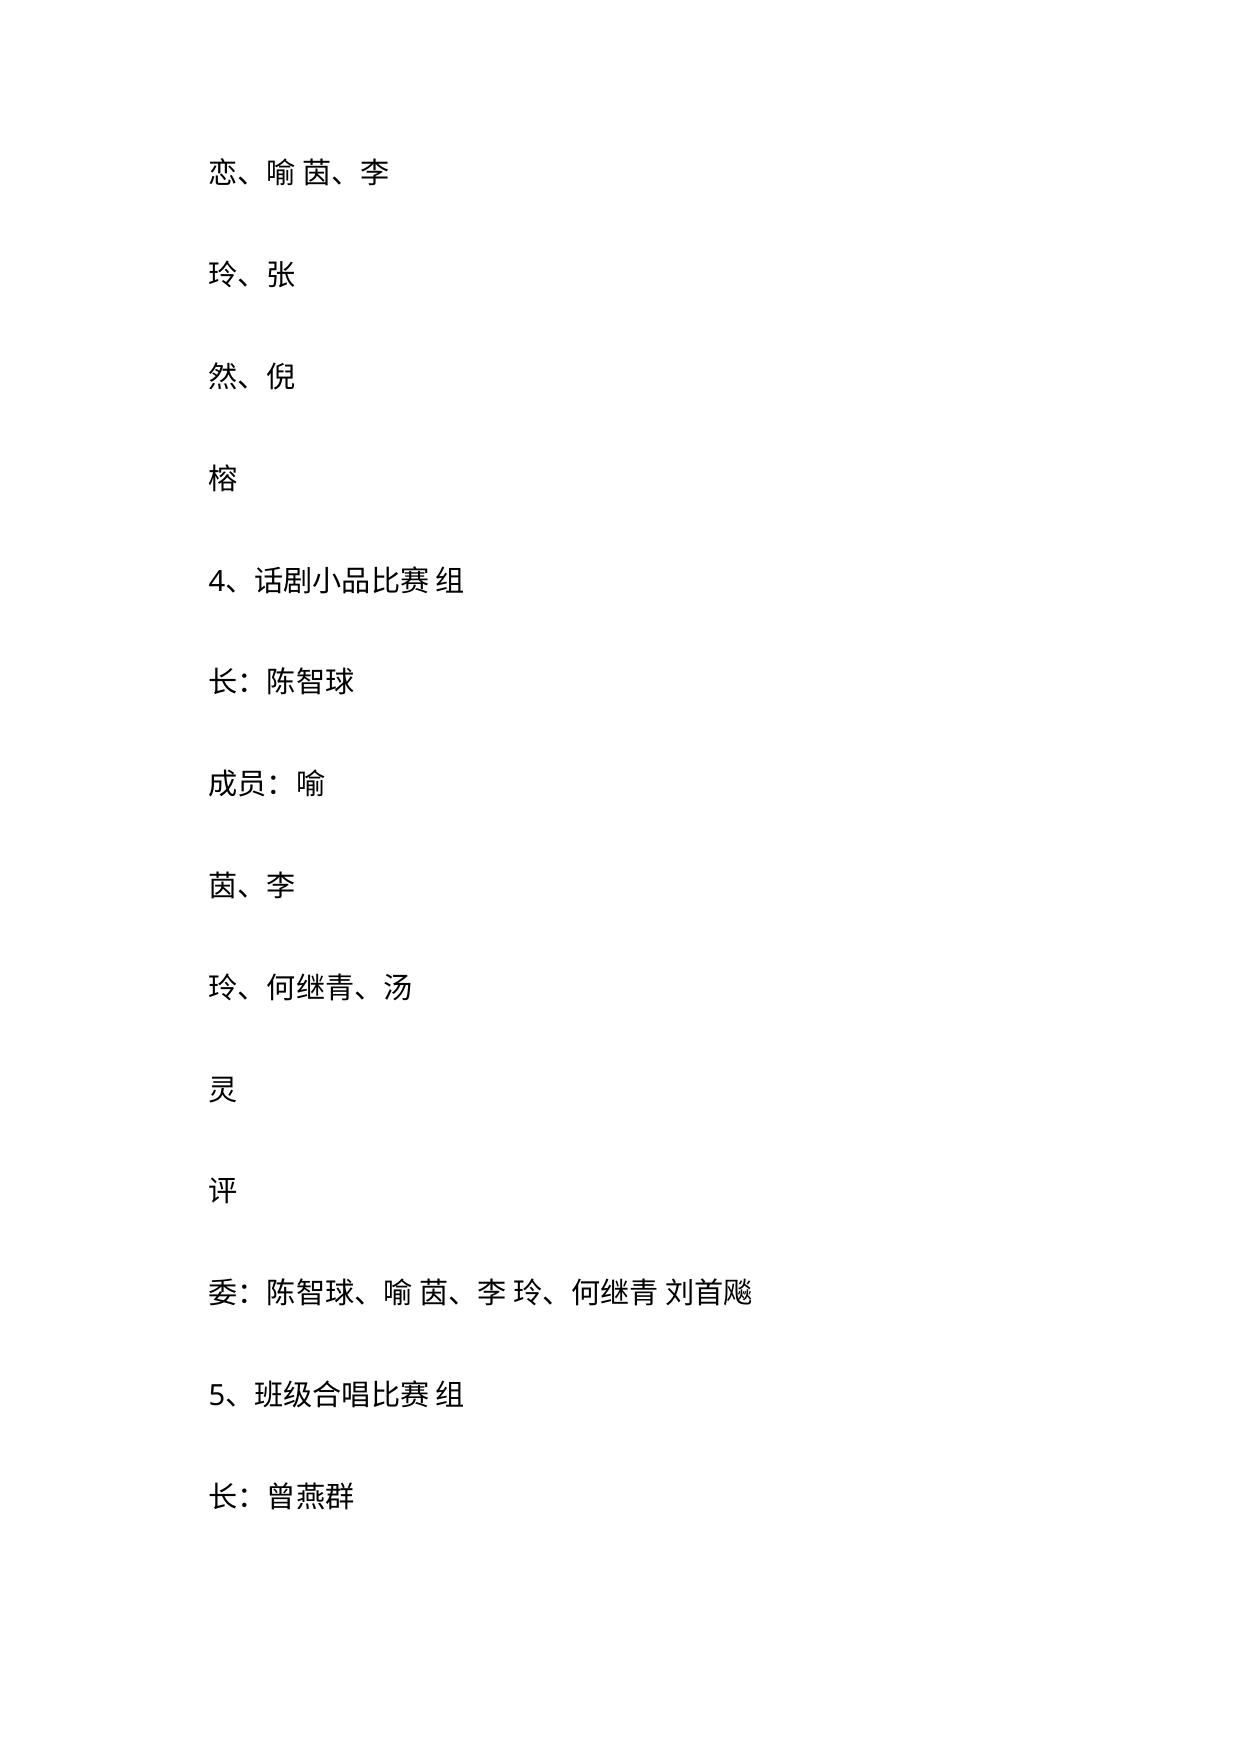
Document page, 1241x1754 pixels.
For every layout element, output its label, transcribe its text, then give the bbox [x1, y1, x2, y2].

text 玲、张 [150, 252, 1090, 294]
text 长：陈智球 [150, 659, 1090, 701]
text 5、班级合唱比赛 组 [150, 1371, 1090, 1414]
text 恋、喻 茵、李 [150, 150, 1090, 192]
text 委：陈智球、喻 茵、李 玲、何继青 刘首飚 [150, 1270, 1090, 1312]
text 然、倪 [150, 353, 1090, 396]
text 长：曾燕群 [150, 1473, 1090, 1516]
text 灵 [150, 1066, 1090, 1108]
text 榕 [150, 455, 1090, 498]
text 成员：喻 [150, 761, 1090, 803]
text 评 [150, 1168, 1090, 1210]
text 4、话剧小品比赛 组 [150, 557, 1090, 599]
text 茵、李 [150, 863, 1090, 905]
text 玲、何继青、汤 [150, 964, 1090, 1007]
